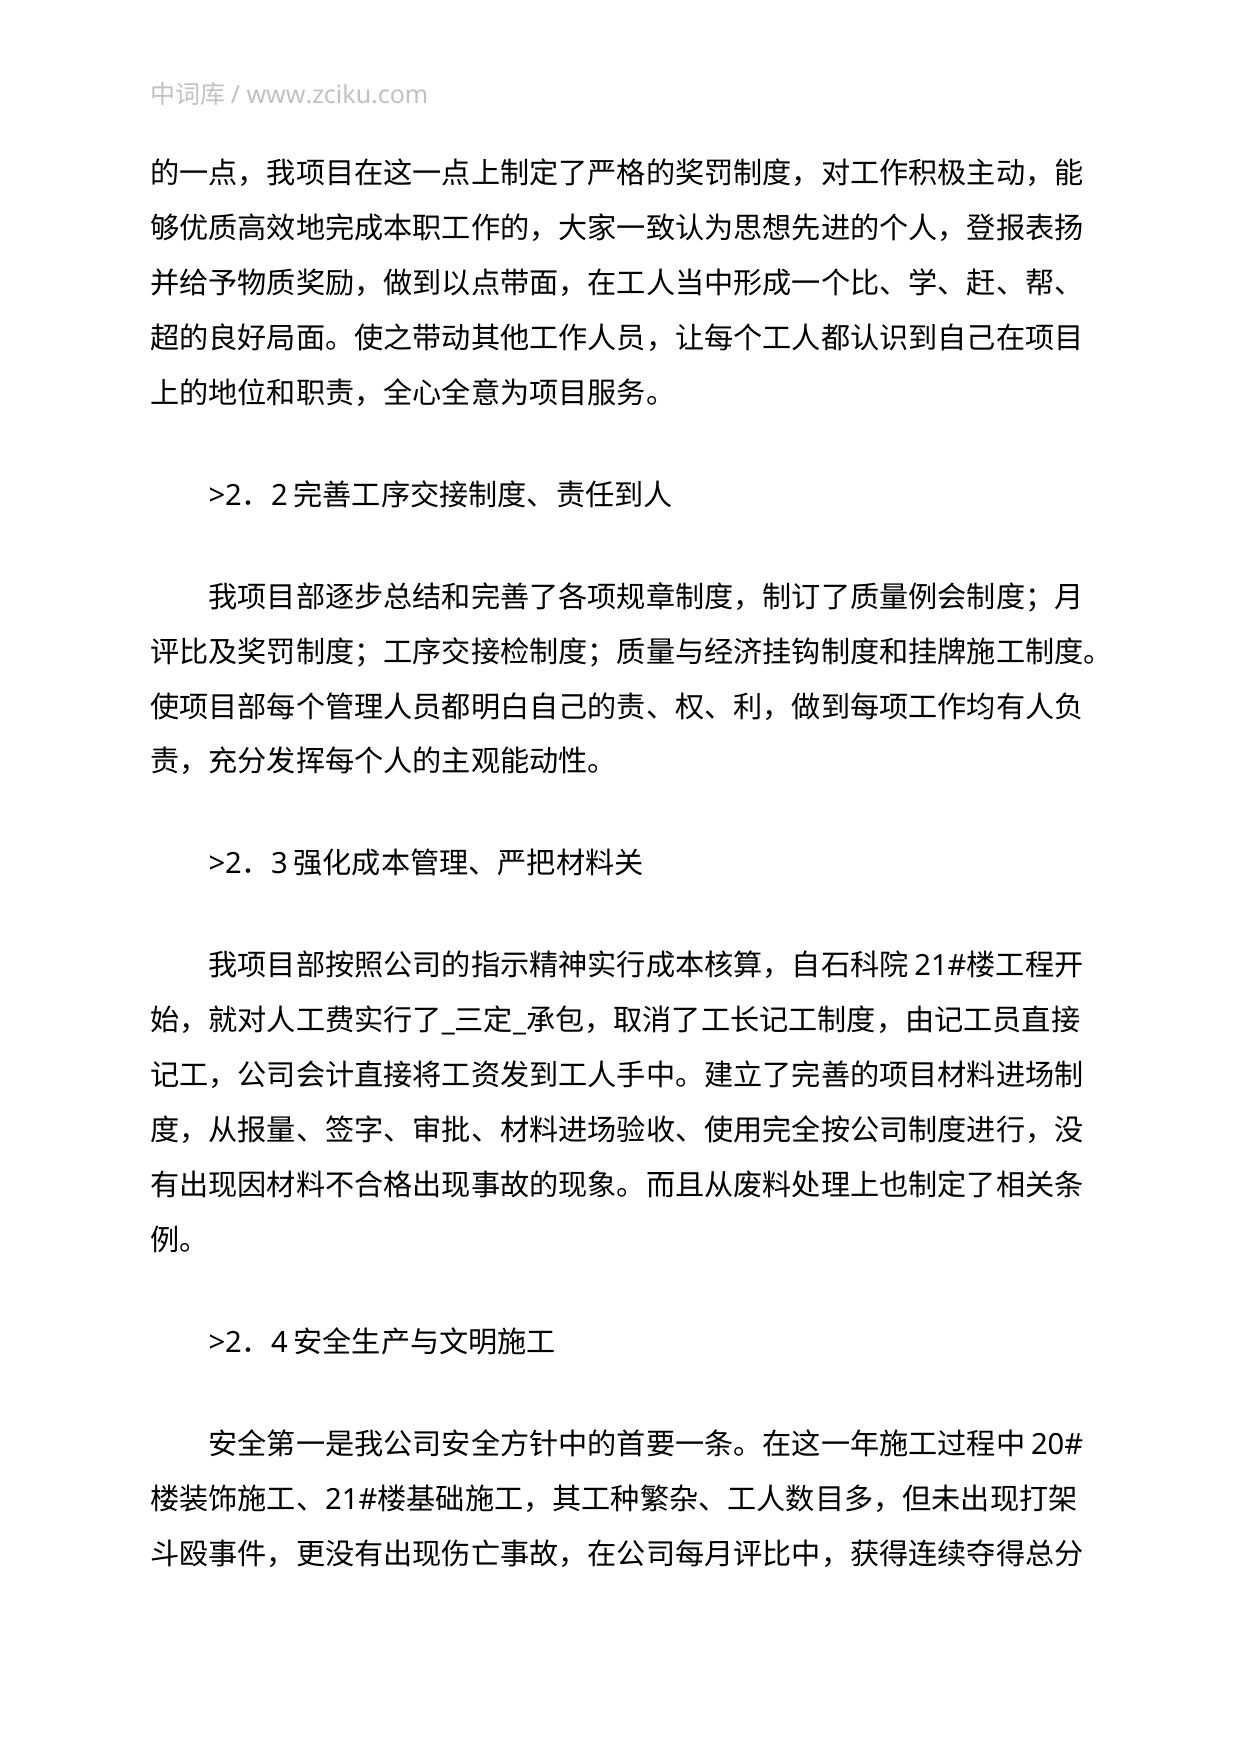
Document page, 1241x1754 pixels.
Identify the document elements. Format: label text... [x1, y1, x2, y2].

text 我项目部逐步总结和完善了各项规章制度，制订了质量例会制度；月评比及奖罚制度；工序交接检制度；质量与经济挂钩制度和挂牌施工制度。使项目部每个管理人员都明白自己的责、权、利，做到每项工作均有人负责，充分发挥每个人的主观能动性。 [150, 573, 1090, 780]
text >2．3强化成本管理、严把材料关 [150, 840, 1090, 882]
text >2．2完善工序交接制度、责任到人 [150, 471, 1090, 514]
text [150, 150, 1090, 412]
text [150, 1420, 1090, 1572]
text >2．4安全生产与文明施工 [150, 1318, 1090, 1361]
text 我项目部按照公司的指示精神实行成本核算，自石科院21#楼工程开始，就对人工费实行了_三定_承包，取消了工长记工制度，由记工员直接记工，公司会计直接将工资发到工人手中。建立了完善的项目材料进场制度，从报量、签字、审批、材料进场验收、使用完全按公司制度进行，没有出现因材料不合格出现事故的现象。而且从废料处理上也制定了相关条例。 [150, 942, 1090, 1259]
